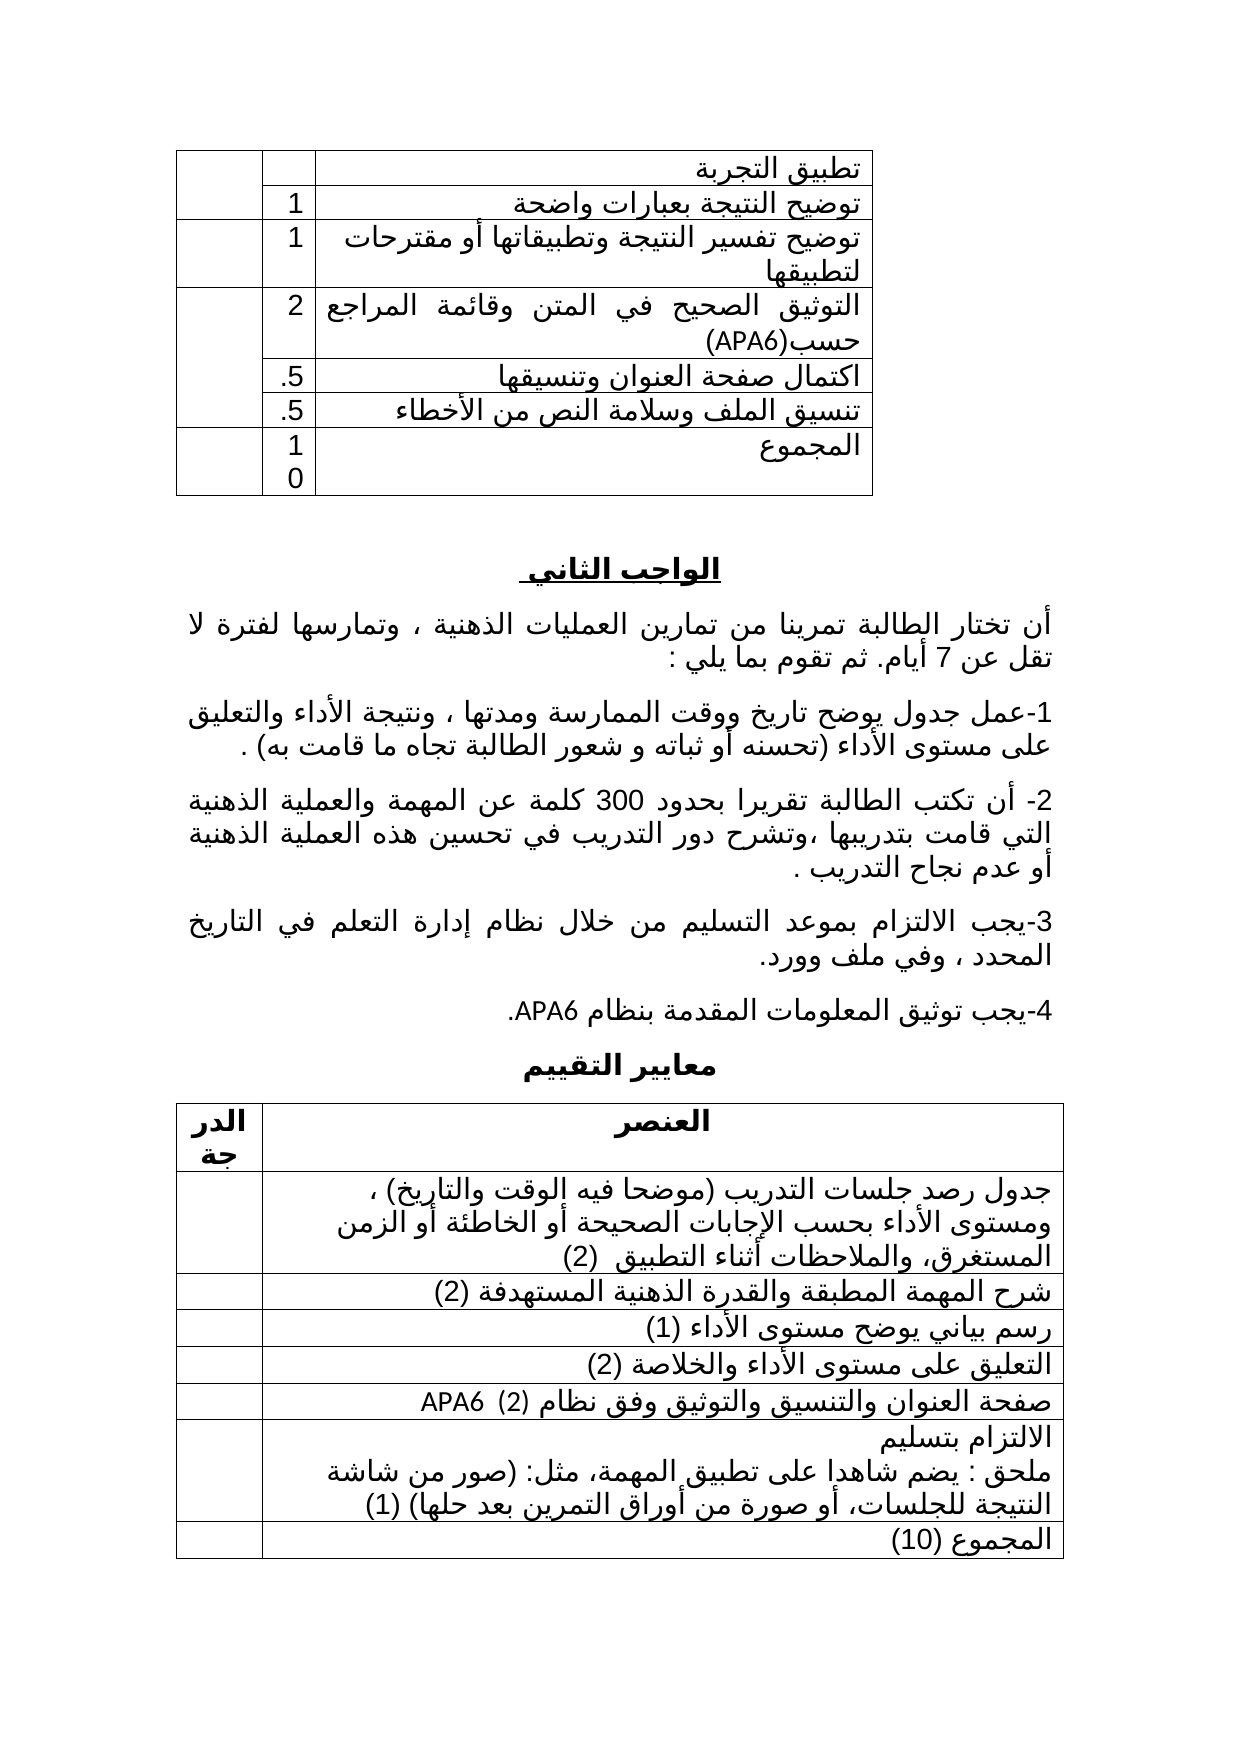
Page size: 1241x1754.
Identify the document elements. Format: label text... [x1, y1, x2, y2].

table_cell الالتزام بتسليم ملحق : يضم شاهدا على تطبيق المهمة، مثل: (صور من شاشة النتيجة للجلسات، أو صورة من أوراق التمرين بعد حلها) (1) [263, 1420, 1063, 1521]
table_cell [177, 1274, 262, 1309]
table_cell توضيح النتيجة بعبارات واضحة [316, 186, 872, 219]
table_header الدرجة [177, 1104, 262, 1171]
table_cell [177, 220, 262, 287]
table_cell [177, 1347, 262, 1382]
table_cell 5. [263, 359, 315, 392]
table_cell التعليق على مستوى الأداء والخلاصة (2) [263, 1347, 1063, 1382]
table_cell رسم بياني يوضح مستوى الأداء (1) [263, 1310, 1063, 1346]
table_cell 5. [263, 393, 315, 427]
text 1-عمل جدول يوضح تاريخ ووقت الممارسة ومدتها ، ونتيجة الأداء والتعليق على مستوى الأداء (تحسنه أو ثباته و شعور الطالبة تجاه ما قامت به) . [187, 694, 1053, 762]
table_cell المجموع (10) [263, 1522, 1063, 1557]
table_cell اكتمال صفحة العنوان وتنسيقها [316, 359, 872, 392]
table_cell 1 [263, 220, 315, 287]
table_cell تنسيق الملف وسلامة النص من الأخطاء [316, 393, 872, 427]
table_cell [177, 288, 262, 427]
text أن تختار الطالبة تمرينا من تمارين العمليات الذهنية ، وتمارسها لفترة لا تقل عن 7 أيام. ثم تقوم بما يلي : [187, 607, 1053, 674]
table_cell صفحة العنوان والتنسيق والتوثيق وفق نظام APA6 (2) [263, 1384, 1063, 1419]
text معايير التقييم [187, 1048, 1053, 1082]
table_cell جدول رصد جلسات التدريب (موضحا فيه الوقت والتاريخ) ، ومستوى الأداء بحسب الإجابات الصحيحة أو الخاطئة أو الزمن المستغرق، والملاحظات أثناء التطبيق (2) [263, 1172, 1063, 1272]
table_cell [177, 428, 262, 495]
table_cell [177, 1522, 262, 1557]
table_cell 2 [263, 288, 315, 357]
table_cell [177, 1420, 262, 1521]
text 2- أن تكتب الطالبة تقريرا بحدود 300 كلمة عن المهمة والعملية الذهنية التي قامت بتدريبها ،وتشرح دور التدريب في تحسين هذه العملية الذهنية أو عدم نجاح التدريب . [187, 782, 1053, 883]
table_cell 2 [263, 151, 315, 184]
table_cell شرح المهمة المطبقة والقدرة الذهنية المستهدفة (2) [263, 1274, 1063, 1309]
table_cell التوثيق الصحيح في المتن وقائمة المراجع حسب(APA6) [316, 288, 872, 357]
table_header العنصر [263, 1104, 1063, 1171]
table_cell [177, 1310, 262, 1346]
table_cell 1 [263, 186, 315, 219]
text 4-يجب توثيق المعلومات المقدمة بنظام APA6. [187, 992, 1053, 1027]
table_cell [177, 1384, 262, 1419]
table_cell [177, 1172, 262, 1272]
table_cell المجموع [316, 428, 872, 495]
text الواجب الثاني [187, 552, 1053, 586]
table_cell 10 [263, 428, 315, 495]
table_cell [316, 151, 872, 184]
text 3-يجب الالتزام بموعد التسليم من خلال نظام إدارة التعلم في التاريخ المحدد ، وفي ملف وورد. [187, 904, 1053, 971]
table_cell توضيح تفسير النتيجة وتطبيقاتها أو مقترحات لتطبيقها [316, 220, 872, 287]
